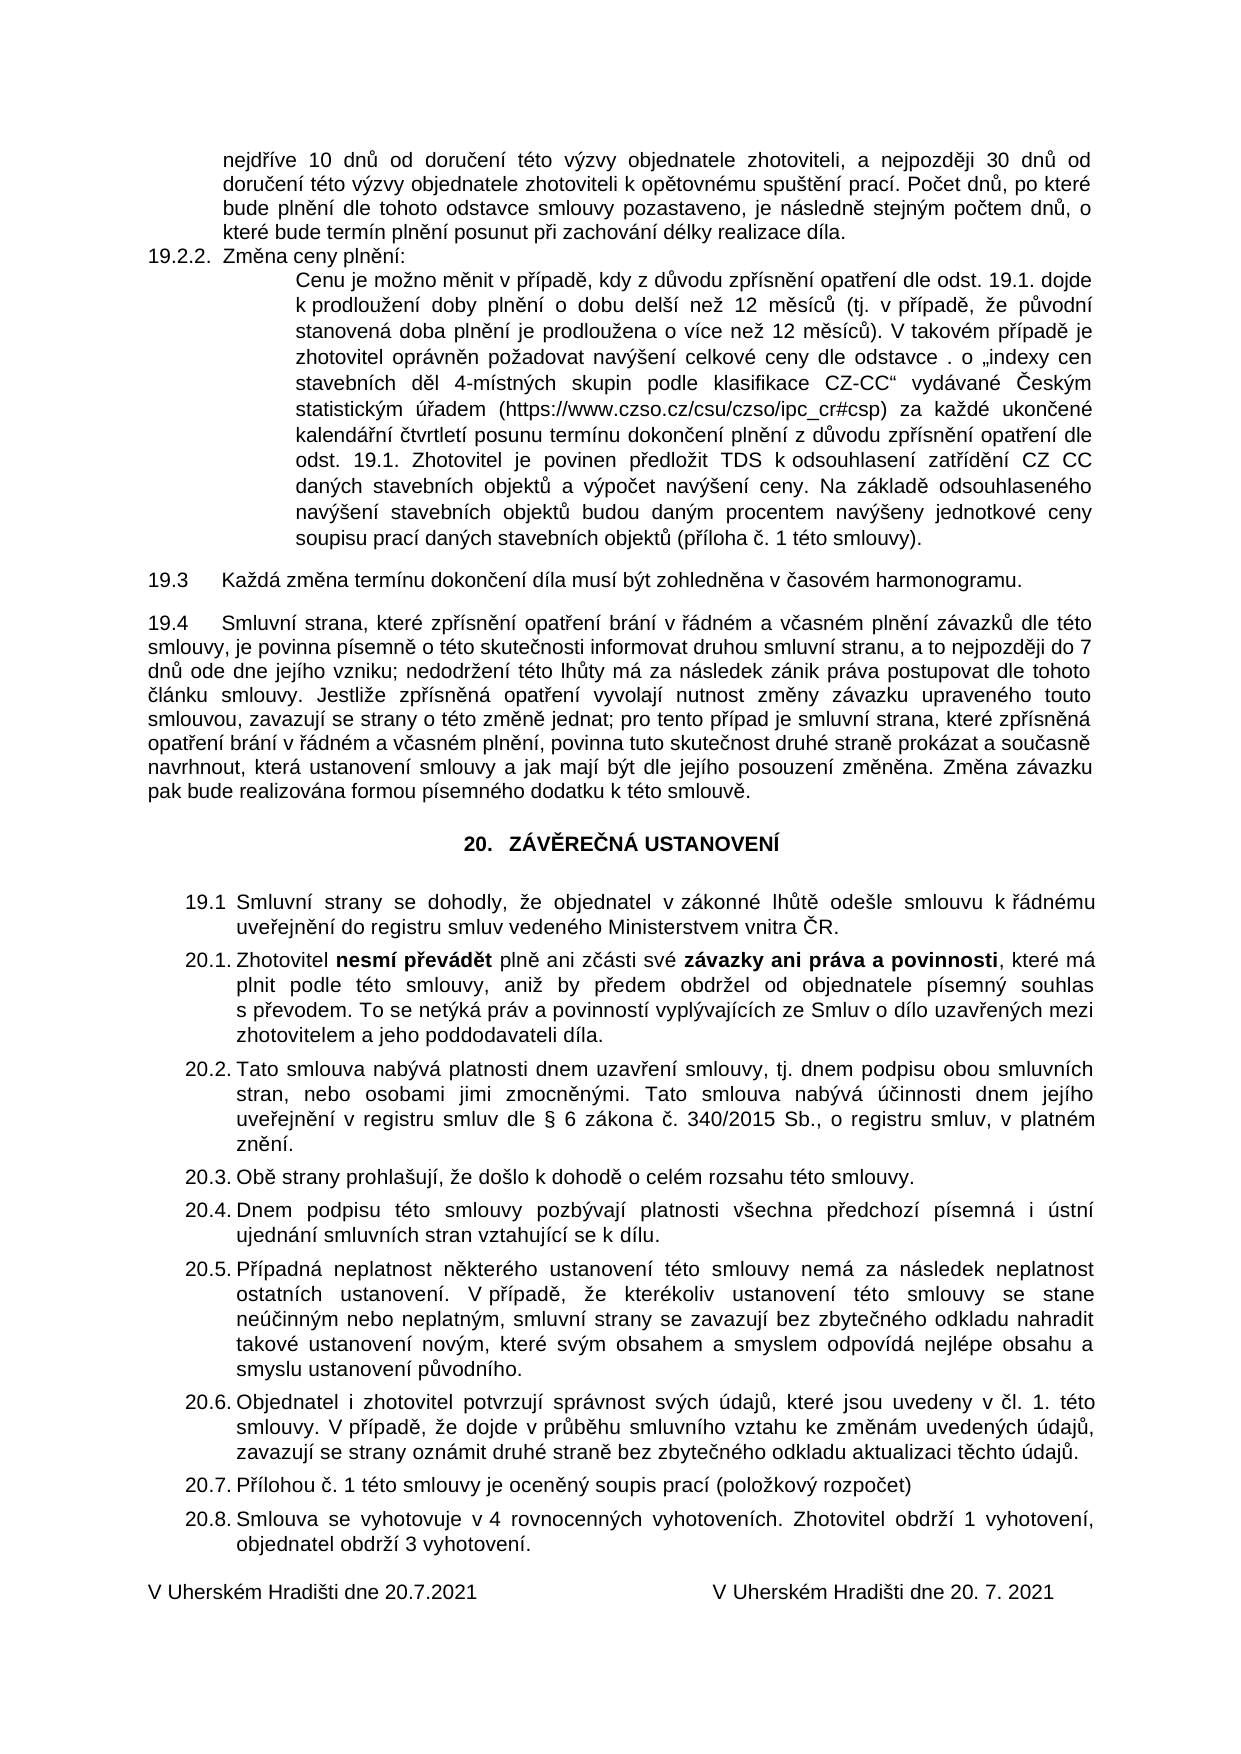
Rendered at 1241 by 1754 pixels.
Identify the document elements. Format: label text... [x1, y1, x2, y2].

text V Uherském Hradišti dne 20.7.2021 V Uherském Hradišti dne 20. 7. 2021 [148, 1580, 1096, 1604]
text 19.3 Každá změna termínu dokončení díla musí být zohledněna v časovém harmonogramu. [148, 568, 1093, 592]
text Cenu je možno měnit v případě, kdy z důvodu zpřísnění opatření dle odst. 19.1. dojde k prodloužení doby plnění o dobu delší než 12 měsíců (tj. v případě, že původní stanovená doba plnění je prodloužena o více než 12 měsíců). V takovém případě je zhotovitel oprávněn požadovat navýšení celkové ceny dle odstavce . o „indexy cen stavebních děl 4-místných skupin podle klasifikace CZ-CC“ vydávané Českým statistickým úřadem (https://www.czso.cz/csu/czso/ipc_cr#csp) za každé ukončené kalendářní čtvrtletí posunu termínu dokončení plnění z důvodu zpřísnění opatření dle odst. 19.1. Zhotovitel je povinen předložit TDS k odsouhlasení zatřídění CZ CC daných stavebních objektů a výpočet navýšení ceny. Na základě odsouhlaseného navýšení stavebních objektů budou daným procentem navýšeny jednotkové ceny soupisu prací daných stavebních objektů (příloha č. 1 této smlouvy). [295, 267, 1093, 550]
list Objednatel i zhotovitel potvrzují správnost svých údajů, které jsou uvedeny v čl. 1. této smlouvy. V případě, že dojde v průběhu smluvního vztahu ke změnám uvedených údajů, zavazují se strany oznámit druhé straně bez zbytečného odkladu aktualizaci těchto údajů. [185, 1389, 1096, 1464]
list Smlouva se vyhotovuje v 4 rovnocenných vyhotoveních. Zhotovitel obdrží 1 vyhotovení, objednatel obdrží 3 vyhotovení. [185, 1506, 1096, 1556]
list ZÁVĚREČNÁ USTANOVENÍ [148, 831, 1096, 856]
list Případná neplatnost některého ustanovení této smlouvy nemá za následek neplatnost ostatních ustanovení. V případě, že kterékoliv ustanovení této smlouvy se stane neúčinným nebo neplatným, smluvní strany se zavazují bez zbytečného odkladu nahradit takové ustanovení novým, které svým obsahem a smyslem odpovídá nejlépe obsahu a smyslu ustanovení původního. [185, 1256, 1096, 1381]
text 19.4 Smluvní strana, které zpřísnění opatření brání v řádném a včasném plnění závazků dle této smlouvy, je povinna písemně o této skutečnosti informovat druhou smluvní stranu, a to nejpozději do 7 dnů ode dne jejího vzniku; nedodržení této lhůty má za následek zánik práva postupovat dle tohoto článku smlouvy. Jestliže zpřísněná opatření vyvolají nutnost změny závazku upraveného touto smlouvou, zavazují se strany o této změně jednat; pro tento případ je smluvní strana, které zpřísněná opatření brání v řádném a včasném plnění, povinna tuto skutečnost druhé straně prokázat a současně navrhnout, která ustanovení smlouvy a jak mají být dle jejího posouzení změněna. Změna závazku pak bude realizována formou písemného dodatku k této smlouvě. [148, 611, 1093, 802]
list Obě strany prohlašují, že došlo k dohodě o celém rozsahu této smlouvy. [185, 1164, 1096, 1189]
list Dnem podpisu této smlouvy pozbývají platnosti všechna předchozí písemná i ústní ujednání smluvních stran vztahující se k dílu. [185, 1198, 1096, 1248]
list Smluvní strany se dohodly, že objednatel v zákonné lhůtě odešle smlouvu k řádnému uveřejnění do registru smluv vedeného Ministerstvem vnitra ČR. [185, 889, 1096, 939]
list Tato smlouva nabývá platnosti dnem uzavření smlouvy, tj. dnem podpisu obou smluvních stran, nebo osobami jimi zmocněnými. Tato smlouva nabývá účinnosti dnem jejího uveřejnění v registru smluv dle § 6 zákona č. 340/2015 Sb., o registru smluv, v platném znění. [185, 1056, 1096, 1156]
list Změna ceny plnění: [148, 243, 1075, 267]
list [148, 148, 1093, 243]
list Přílohou č. 1 této smlouvy je oceněný soupis prací (položkový rozpočet) [185, 1473, 1096, 1498]
list Zhotovitel nesmí převádět plně ani zčásti své závazky ani práva a povinnosti, které má plnit podle této smlouvy, aniž by předem obdržel od objednatele písemný souhlas s převodem. To se netýká práv a povinností vyplývajících ze Smluv o dílo uzavřených mezi zhotovitelem a jeho poddodavateli díla. [185, 948, 1096, 1048]
